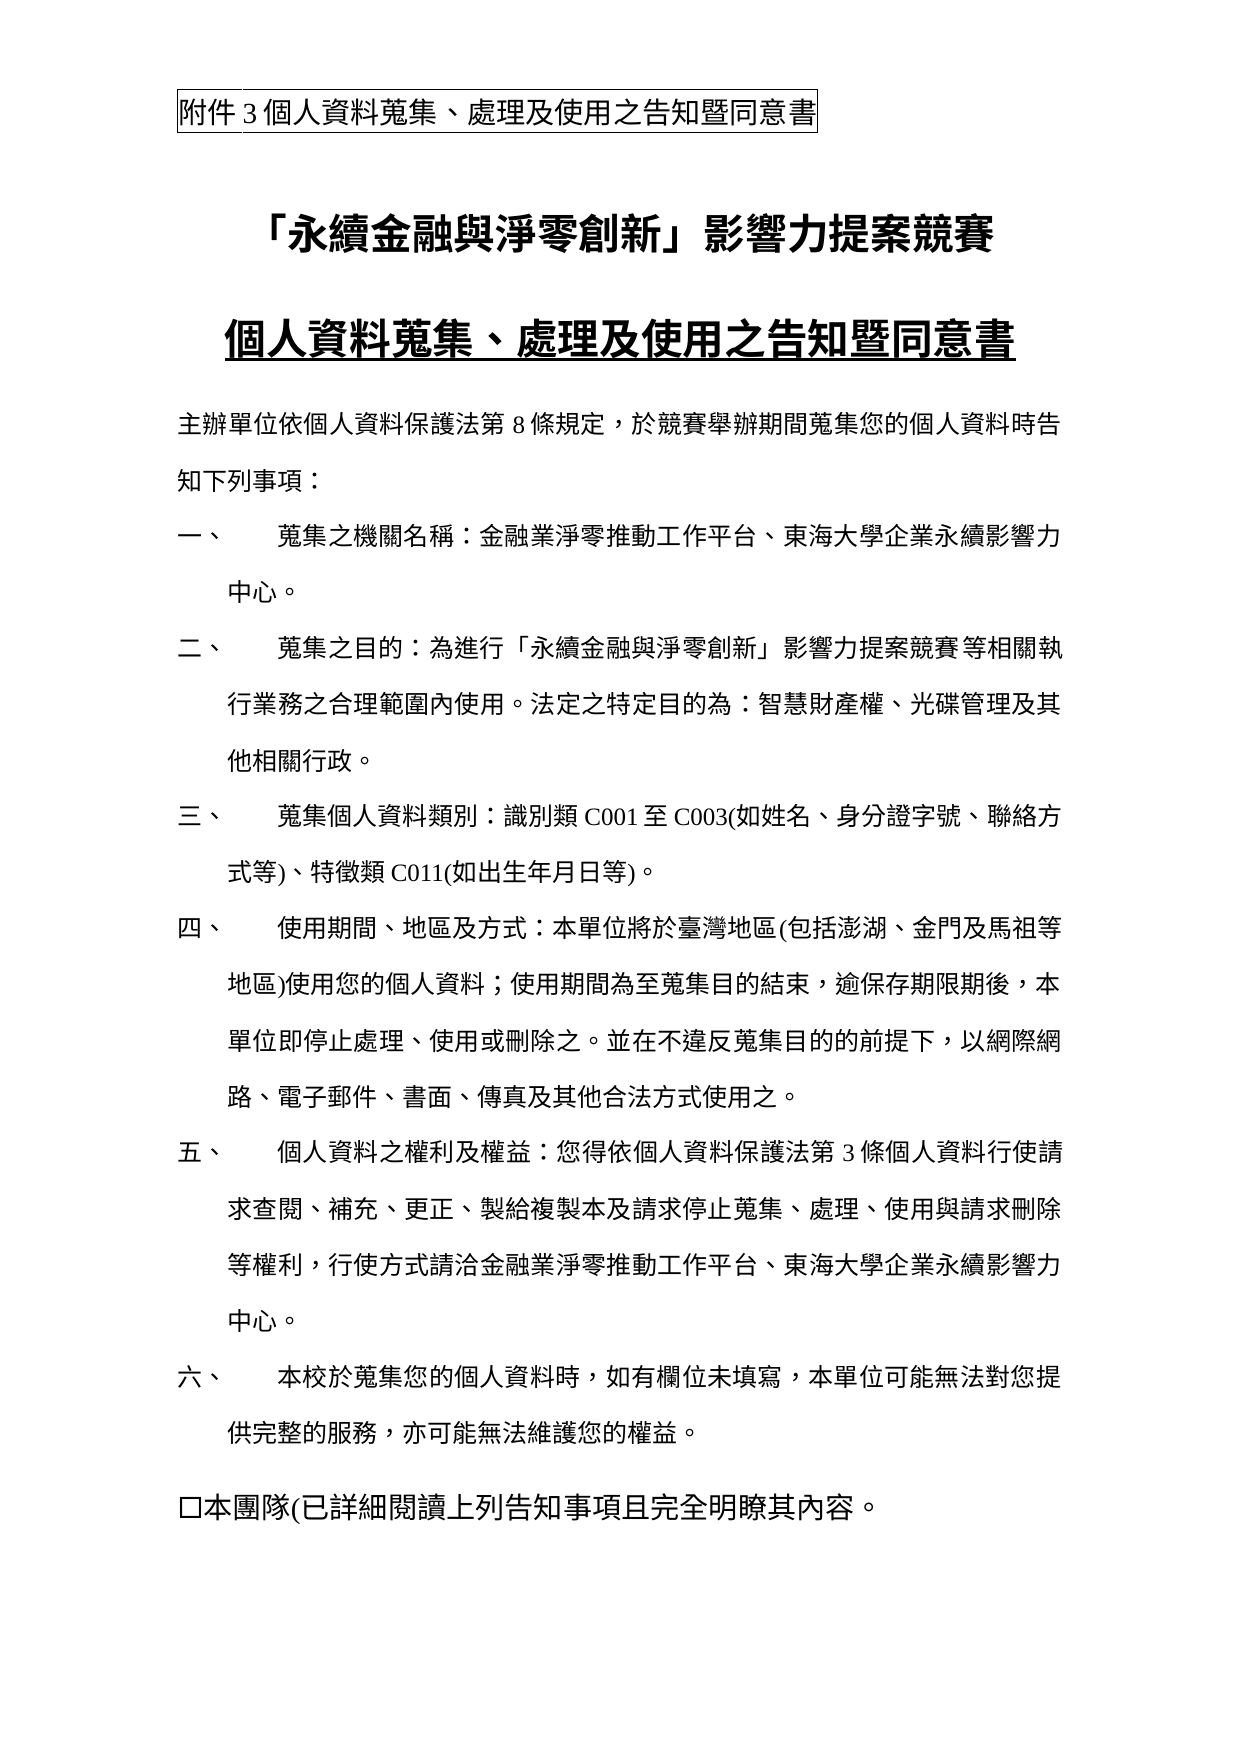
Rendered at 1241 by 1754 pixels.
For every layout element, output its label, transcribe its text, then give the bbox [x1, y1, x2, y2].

list 本校於蒐集您的個人資料時，如有欄位未填寫，本單位可能無法對您提供完整的服務，亦可能無法維護您的權益。 [177, 1357, 1063, 1450]
text 個人資料蒐集、處理及使用之告知暨同意書 [177, 299, 1063, 374]
text 本團隊(已詳細閱讀上列告知事項且完全明瞭其內容。 [177, 1468, 1063, 1543]
text 「永續金融與淨零創新」影響力提案競賽 [177, 194, 1063, 269]
text 主辦單位依個人資料保護法第8條規定，於競賽舉辦期間蒐集您的個人資料時告知下列事項： [177, 404, 1063, 498]
list 蒐集之機關名稱：金融業淨零推動工作平台、東海大學企業永續影響力中心。 [177, 516, 1063, 610]
list 個人資料之權利及權益：您得依個人資料保護法第3條個人資料行使請求查閱、補充、更正、製給複製本及請求停止蒐集、處理、使用與請求刪除等權利，行使方式請洽金融業淨零推動工作平台、東海大學企業永續影響力中心。 [177, 1132, 1063, 1338]
list 使用期間、地區及方式：本單位將於臺灣地區(包括澎湖、金門及馬祖等地區)使用您的個人資料；使用期間為至蒐集目的結束，逾保存期限期後，本單位即停止處理、使用或刪除之。並在不違反蒐集目的的前提下，以網際網路、電子郵件、書面、傳真及其他合法方式使用之。 [177, 908, 1063, 1114]
list 蒐集之目的：為進行「永續金融與淨零創新」影響力提案競賽等相關執行業務之合理範圍內使用。法定之特定目的為：智慧財產權、光碟管理及其他相關行政。 [177, 628, 1063, 778]
list 蒐集個人資料類別：識別類C001至C003(如姓名、身分證字號、聯絡方式等)、特徵類C011(如出生年月日等)。 [177, 796, 1063, 890]
